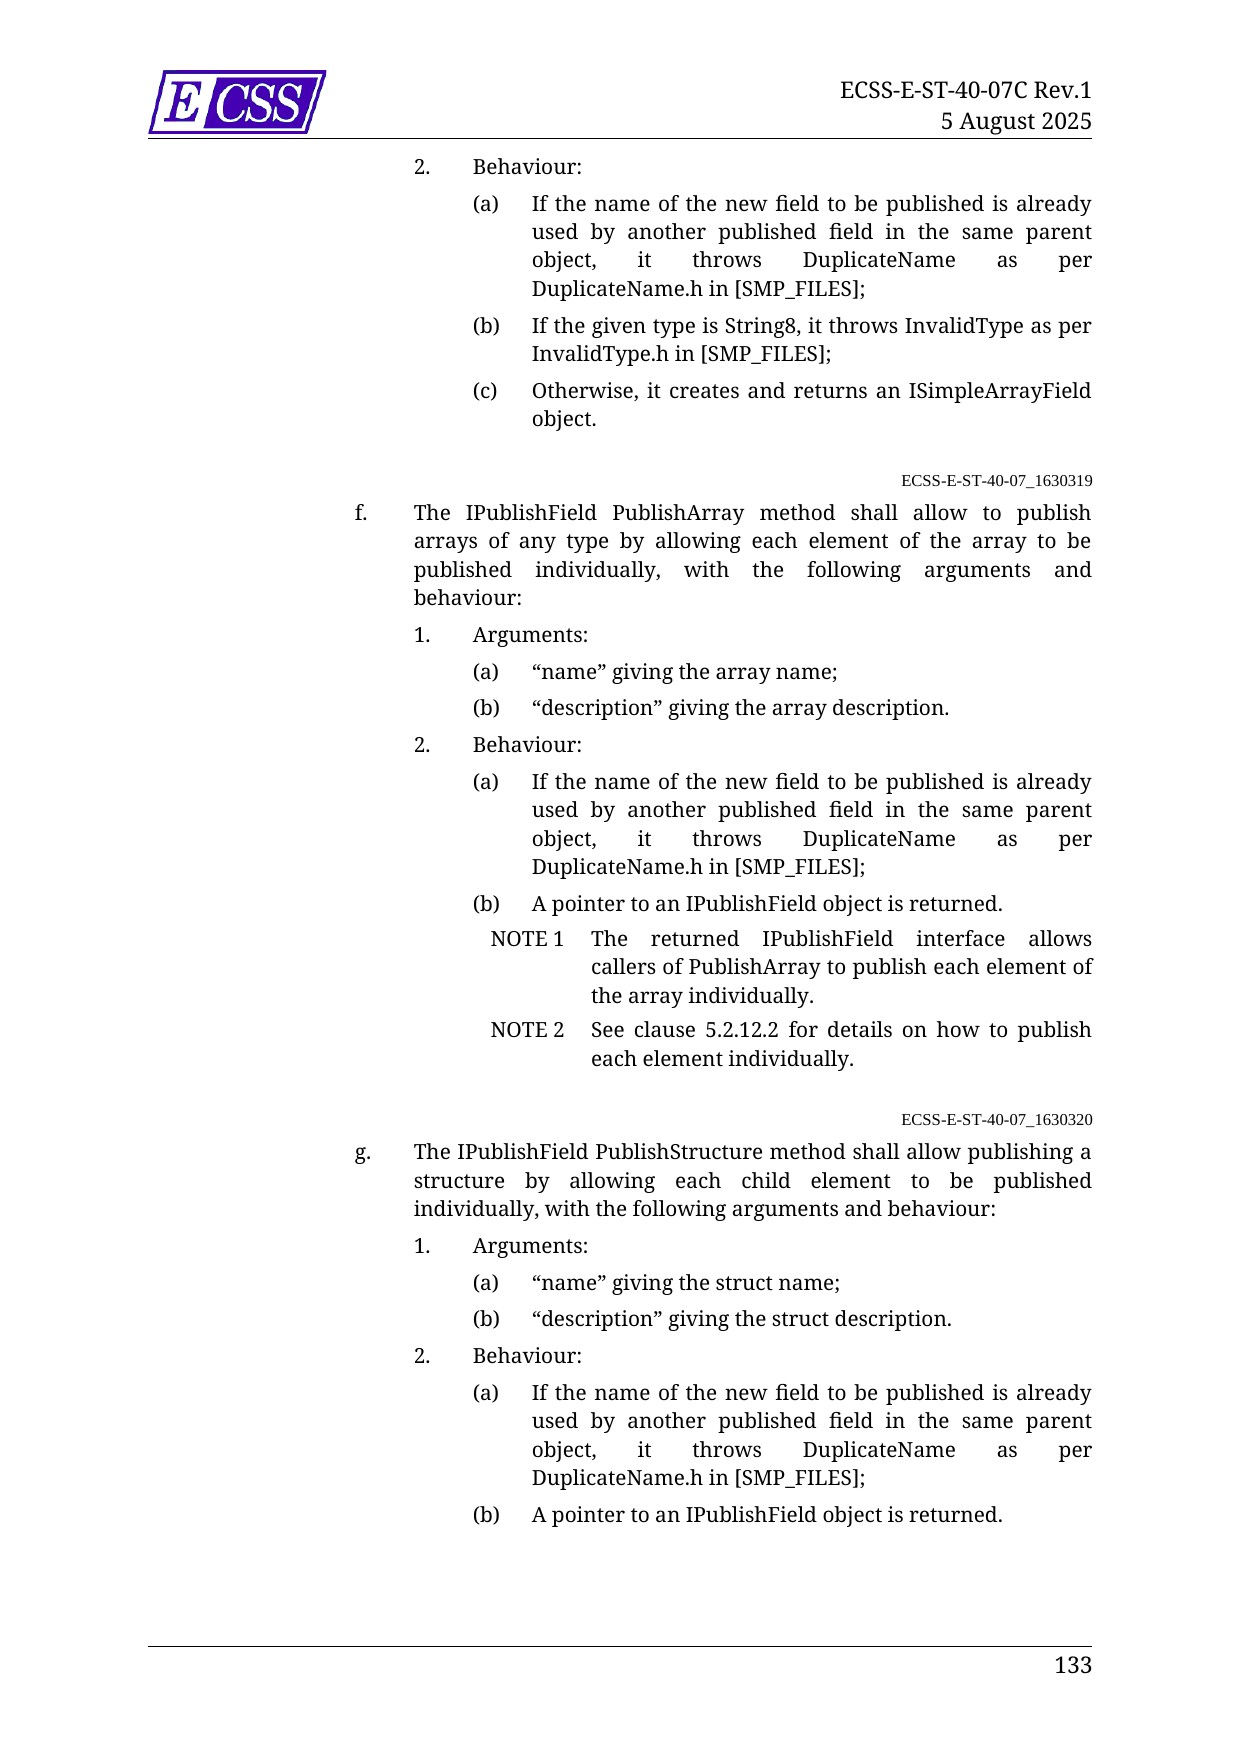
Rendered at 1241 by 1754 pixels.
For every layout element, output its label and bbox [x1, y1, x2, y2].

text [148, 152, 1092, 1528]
picture [148, 70, 327, 134]
